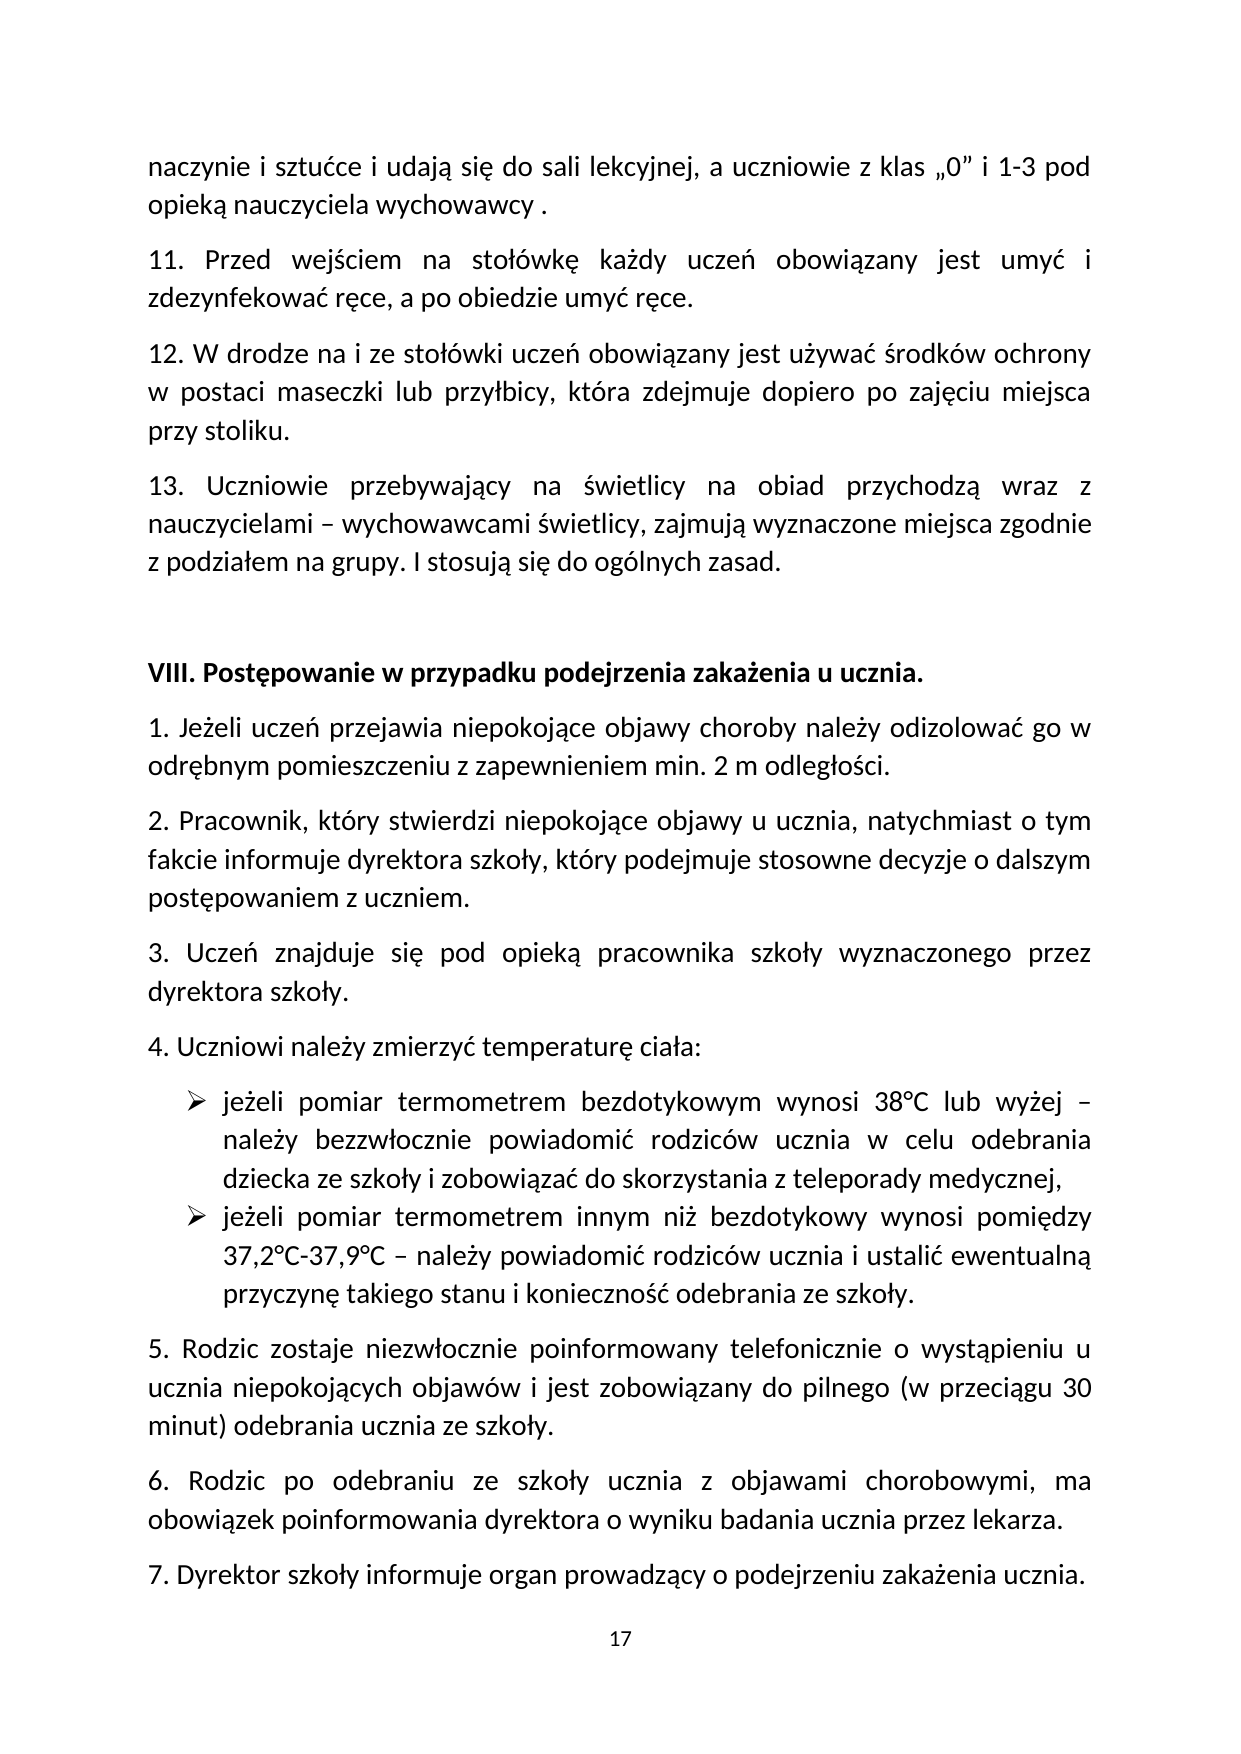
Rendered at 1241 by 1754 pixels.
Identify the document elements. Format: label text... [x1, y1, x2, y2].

text 1. Jeżeli uczeń przejawia niepokojące objawy choroby należy odizolować go w odrębnym pomieszczeniu z zapewnieniem min. 2 m odległości. [148, 709, 1093, 783]
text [148, 148, 1093, 222]
text VIII. Postępowanie w przypadku podejrzenia zakażenia u ucznia. [148, 654, 1093, 689]
text 6. Rodzic po odebraniu ze szkoły ucznia z objawami chorobowymi, ma obowiązek poinformowania dyrektora o wyniku badania ucznia przez lekarza. [148, 1462, 1093, 1536]
text 3. Uczeń znajduje się pod opieką pracownika szkoły wyznaczonego przez dyrektora szkoły. [148, 934, 1093, 1008]
text 5. Rodzic zostaje niezwłocznie poinformowany telefonicznie o wystąpieniu u ucznia niepokojących objawów i jest zobowiązany do pilnego (w przeciągu 30 minut) odebrania ucznia ze szkoły. [148, 1330, 1093, 1443]
text 11. Przed wejściem na stołówkę każdy uczeń obowiązany jest umyć i zdezynfekować ręce, a po obiedzie umyć ręce. [148, 241, 1093, 315]
text 7. Dyrektor szkoły informuje organ prowadzący o podejrzeniu zakażenia ucznia. [148, 1556, 1093, 1591]
text 13. Uczniowie przebywający na świetlicy na obiad przychodzą wraz z nauczycielami – wychowawcami świetlicy, zajmują wyznaczone miejsca zgodnie z podziałem na grupy. I stosują się do ogólnych zasad. [148, 467, 1093, 579]
list jeżeli pomiar termometrem innym niż bezdotykowy wynosi pomiędzy 37,2°C-37,9°C – należy powiadomić rodziców ucznia i ustalić ewentualną przyczynę takiego stanu i konieczność odebrania ze szkoły. [185, 1198, 1093, 1311]
text 4. Uczniowi należy zmierzyć temperaturę ciała: [148, 1028, 1093, 1063]
list jeżeli pomiar termometrem bezdotykowym wynosi 38°C lub wyżej – należy bezzwłocznie powiadomić rodziców ucznia w celu odebrania dziecka ze szkoły i zobowiązać do skorzystania z teleporady medycznej, [185, 1083, 1093, 1196]
text 12. W drodze na i ze stołówki uczeń obowiązany jest używać środków ochrony w postaci maseczki lub przyłbicy, która zdejmuje dopiero po zajęciu miejsca przy stoliku. [148, 335, 1093, 447]
text 2. Pracownik, który stwierdzi niepokojące objawy u ucznia, natychmiast o tym fakcie informuje dyrektora szkoły, który podejmuje stosowne decyzje o dalszym postępowaniem z uczniem. [148, 802, 1093, 915]
